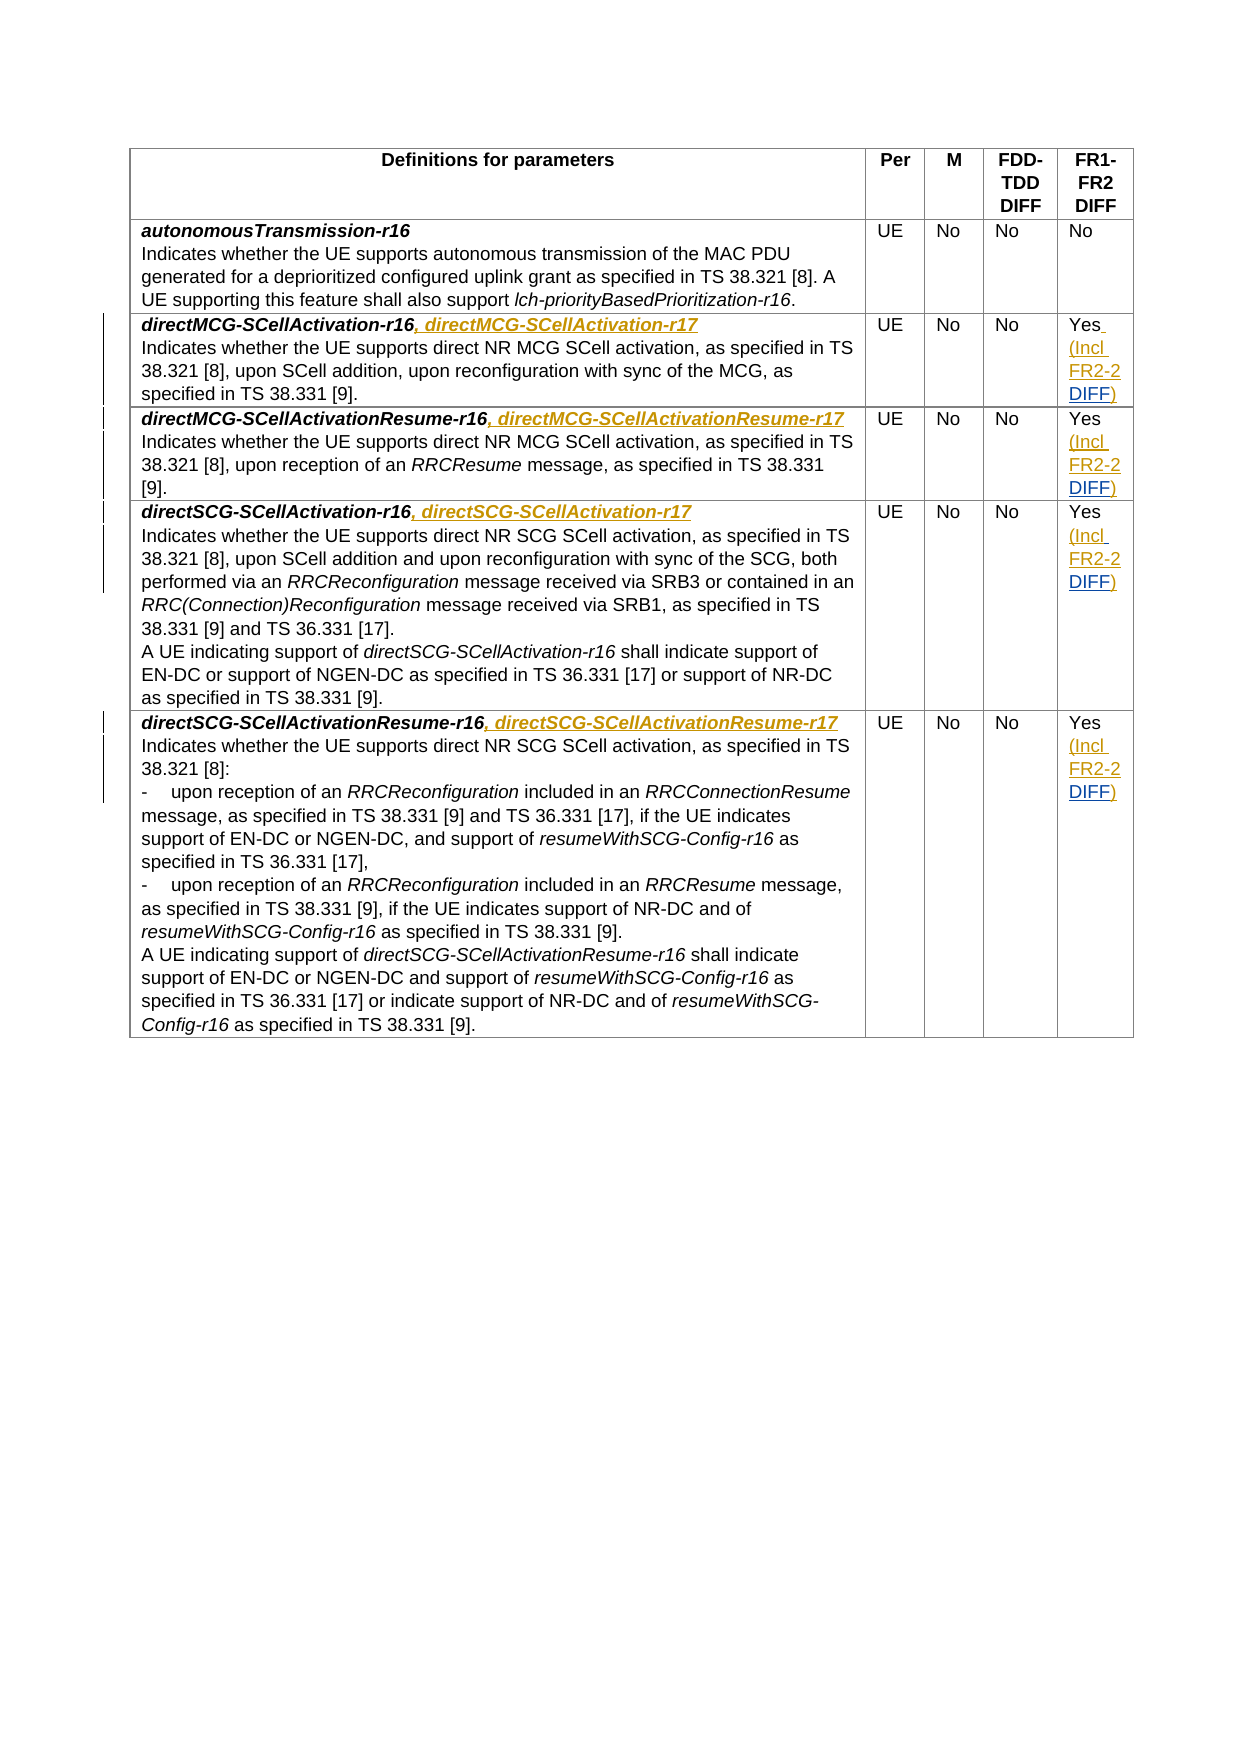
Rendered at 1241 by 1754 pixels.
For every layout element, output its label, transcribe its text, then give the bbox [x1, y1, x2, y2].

table_cell No [984, 220, 1057, 312]
table_cell Yes [1058, 711, 1133, 1037]
table_cell No [984, 501, 1057, 710]
table_header FDD-TDD DIFF [984, 149, 1057, 218]
table_cell directMCG-SCellActivation-r16 Indicates whether the UE supports direct NR MCG SCell activation, as specified in TS 38.321 [8], upon SCell addition, upon reconfiguration with sync of the MCG, as specified in TS 38.331 [9]. [131, 314, 865, 406]
table_cell Yes [1058, 408, 1133, 500]
table_cell No [925, 408, 983, 500]
table_header M [925, 149, 983, 218]
table_cell autonomousTransmission-r16 Indicates whether the UE supports autonomous transmission of the MAC PDU generated for a deprioritized configured uplink grant as specified in TS 38.321 [8]. A UE supporting this feature shall also support lch-priorityBasedPrioritization-r16. [131, 220, 865, 312]
table_cell No [925, 220, 983, 312]
table_cell UE [866, 501, 924, 710]
table_cell No [984, 408, 1057, 500]
table_header FR1-FR2 DIFF [1058, 149, 1133, 218]
table_cell directSCG-SCellActivation-r16 Indicates whether the UE supports direct NR SCG SCell activation, as specified in TS 38.321 [8], upon SCell addition and upon reconfiguration with sync of the SCG, both performed via an RRCReconfiguration message received via SRB3 or contained in an RRC(Connection)Reconfiguration message received via SRB1, as specified in TS 38.331 [9] and TS 36.331 [17]. A UE indicating support of directSCG-SCellActivation-r16 shall indicate support of EN-DC or support of NGEN-DC as specified in TS 36.331 [17] or support of NR-DC as specified in TS 38.331 [9]. [131, 501, 865, 710]
table_cell No [925, 711, 983, 1037]
table_cell UE [866, 220, 924, 312]
table_header Definitions for parameters [131, 149, 865, 218]
table_cell Yes [1058, 501, 1133, 710]
table_cell No [1058, 220, 1133, 312]
table_cell UE [866, 314, 924, 406]
table_cell UE [866, 408, 924, 500]
table_cell Yes [1058, 314, 1133, 406]
table_cell directMCG-SCellActivationResume-r16 Indicates whether the UE supports direct NR MCG SCell activation, as specified in TS 38.321 [8], upon reception of an RRCResume message, as specified in TS 38.331 [9]. [131, 408, 865, 500]
table_cell directSCG-SCellActivationResume-r16 Indicates whether the UE supports direct NR SCG SCell activation, as specified in TS 38.321 [8]: - upon reception of an RRCReconfiguration included in an RRCConnectionResume message, as specified in TS 38.331 [9] and TS 36.331 [17], if the UE indicates support of EN-DC or NGEN-DC, and support of resumeWithSCG-Config-r16 as specified in TS 36.331 [17], - upon reception of an RRCReconfiguration included in an RRCResume message, as specified in TS 38.331 [9], if the UE indicates support of NR-DC and of resumeWithSCG-Config-r16 as specified in TS 38.331 [9]. A UE indicating support of directSCG-SCellActivationResume-r16 shall indicate support of EN-DC or NGEN-DC and support of resumeWithSCG-Config-r16 as specified in TS 36.331 [17] or indicate support of NR-DC and of resumeWithSCG-Config-r16 as specified in TS 38.331 [9]. [131, 711, 865, 1037]
table_cell UE [866, 711, 924, 1037]
table_cell No [925, 501, 983, 710]
table_cell No [984, 711, 1057, 1037]
table_cell No [925, 314, 983, 406]
table_cell No [984, 314, 1057, 406]
table_header Per [866, 149, 924, 218]
